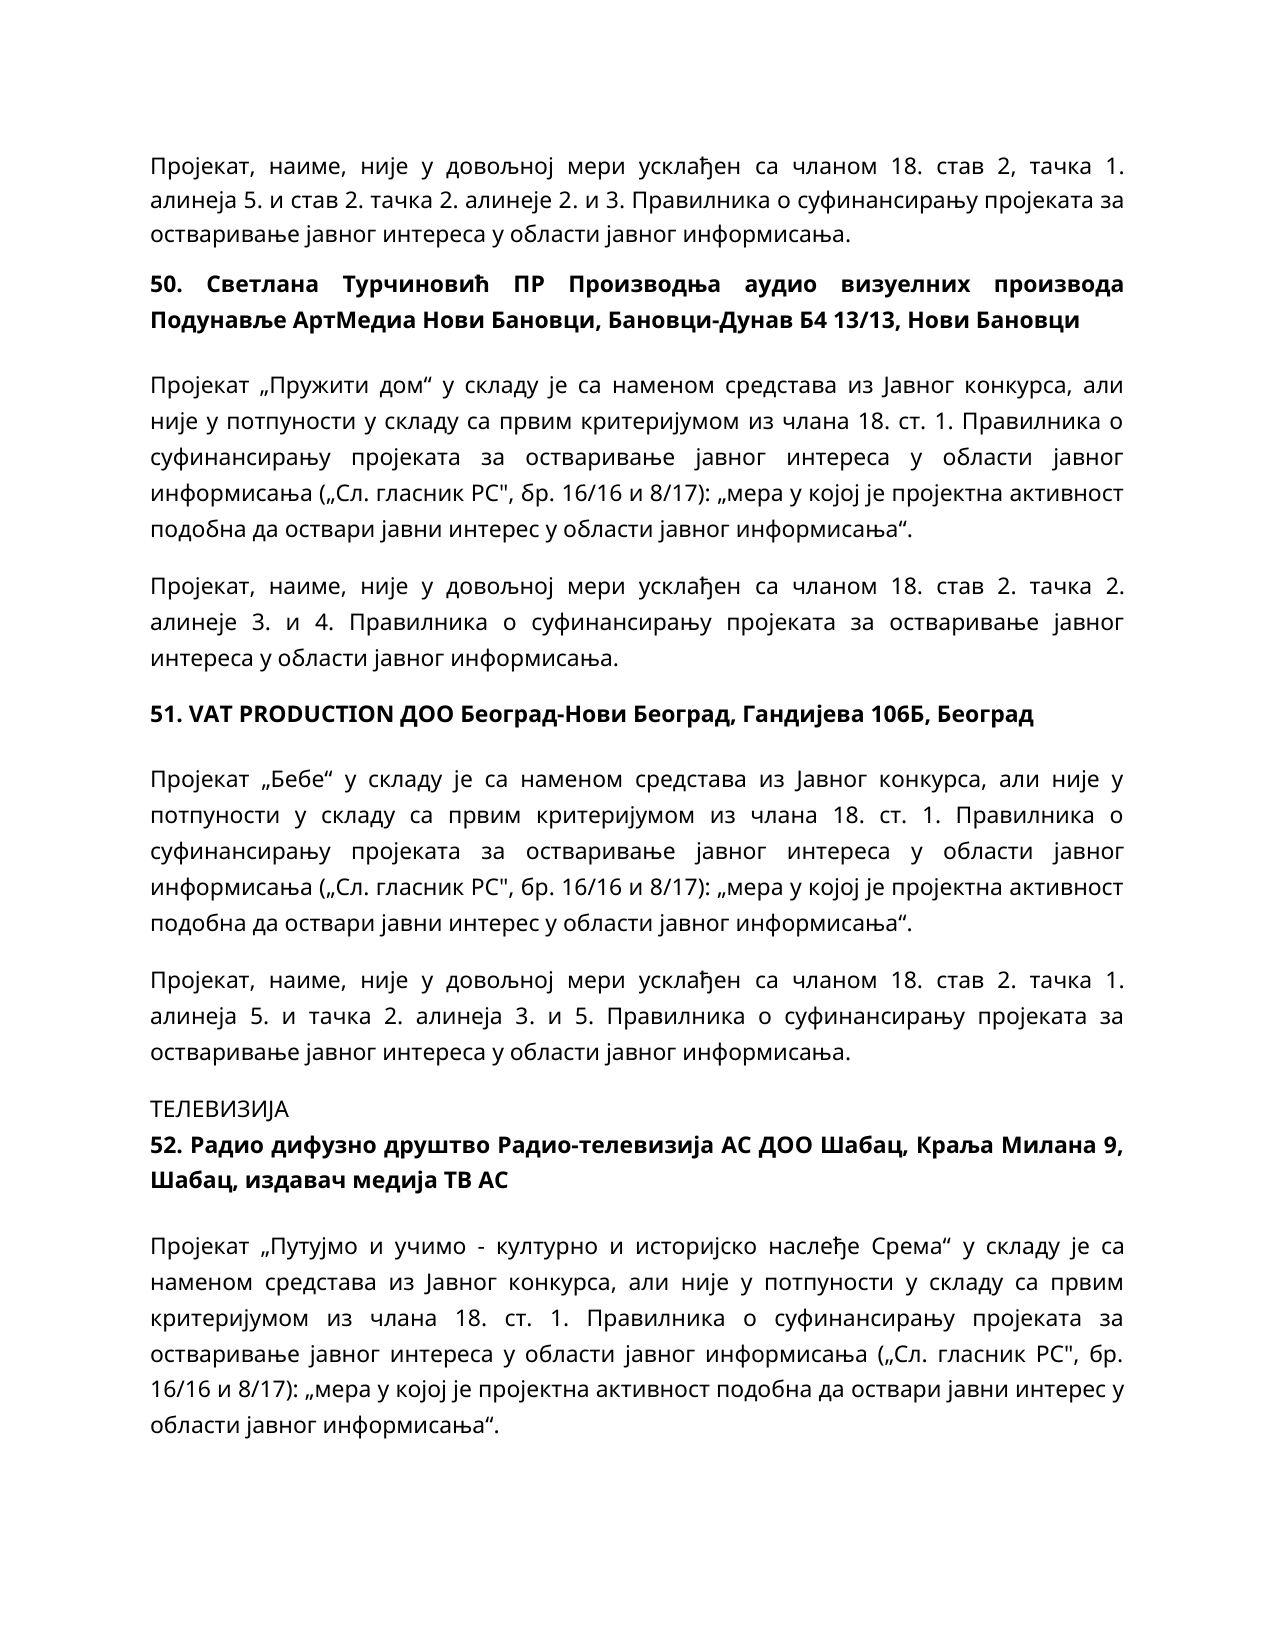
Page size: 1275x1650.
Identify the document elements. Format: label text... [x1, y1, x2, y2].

text Пројекат „Пружити дом“ у складу је са наменом средстава из Јавног конкурса, али није у потпуности у складу са првим критеријумом из члана 18. ст. 1. Правилника о суфинансирању пројеката за остваривање јавног интереса у области јавног информисања („Сл. гласник РС", бр. 16/16 и 8/17): „мера у којој је пројектна активност подобна да оствари јавни интерес у области јавног информисања“. [150, 369, 1125, 544]
text 52. Радио дифузно друштво Радио-телевизија АС ДОО Шабац, Краља Милана 9, Шабац, издавач медија ТВ АС [150, 1128, 1125, 1196]
text Пројекат, наиме, није у довољној мери усклађен са чланом 18. став 2, тачка 1. алинеја 5. и став 2. тачка 2. алинеје 2. и 3. Правилника о суфинансирању пројеката за остваривање јавног интереса у области јавног информисања. [150, 150, 1125, 249]
text 50. Светлана Турчиновић ПР Производња аудио визуелних производа Подунавље АртМедиа Нови Бановци, Бановци-Дунав Б4 13/13, Нови Бановци [150, 268, 1125, 335]
text Пројекат „Бебе“ у складу је са наменом средстава из Јавног конкурса, али није у потпуности у складу са првим критеријумом из члана 18. ст. 1. Правилника о суфинансирању пројеката за остваривање јавног интереса у области јавног информисања („Сл. гласник РС", бр. 16/16 и 8/17): „мера у којој је пројектна активност подобна да оствари јавни интерес у области јавног информисања“. [150, 763, 1125, 938]
text ТЕЛЕВИЗИЈА [150, 1093, 1125, 1124]
text Пројекат „Путујмо и учимо - културно и историјско наслеђе Срема“ у складу је са наменом средстава из Јавног конкурса, али није у потпуности у складу са првим критеријумом из члана 18. ст. 1. Правилника о суфинансирању пројеката за остваривање јавног интереса у области јавног информисања („Сл. гласник РС", бр. 16/16 и 8/17): „мера у којој је пројектна активност подобна да оствари јавни интерес у области јавног информисања“. [150, 1230, 1125, 1441]
text Пројекат, наиме, није у довољној мери усклађен са чланом 18. став 2. тачка 1. алинејa 5. и тачка 2. алинеја 3. и 5. Правилника о суфинансирању пројеката за остваривање јавног интереса у области јавног информисања. [150, 964, 1125, 1067]
text Пројекат, наиме, није у довољној мери усклађен са чланом 18. став 2. тачка 2. алинеје 3. и 4. Правилника о суфинансирању пројеката за остваривање јавног интереса у области јавног информисања. [150, 569, 1125, 673]
text 51. VAT PRODUCTION ДОО Београд-Нови Београд, Гандијева 106Б, Београд [150, 698, 1125, 729]
